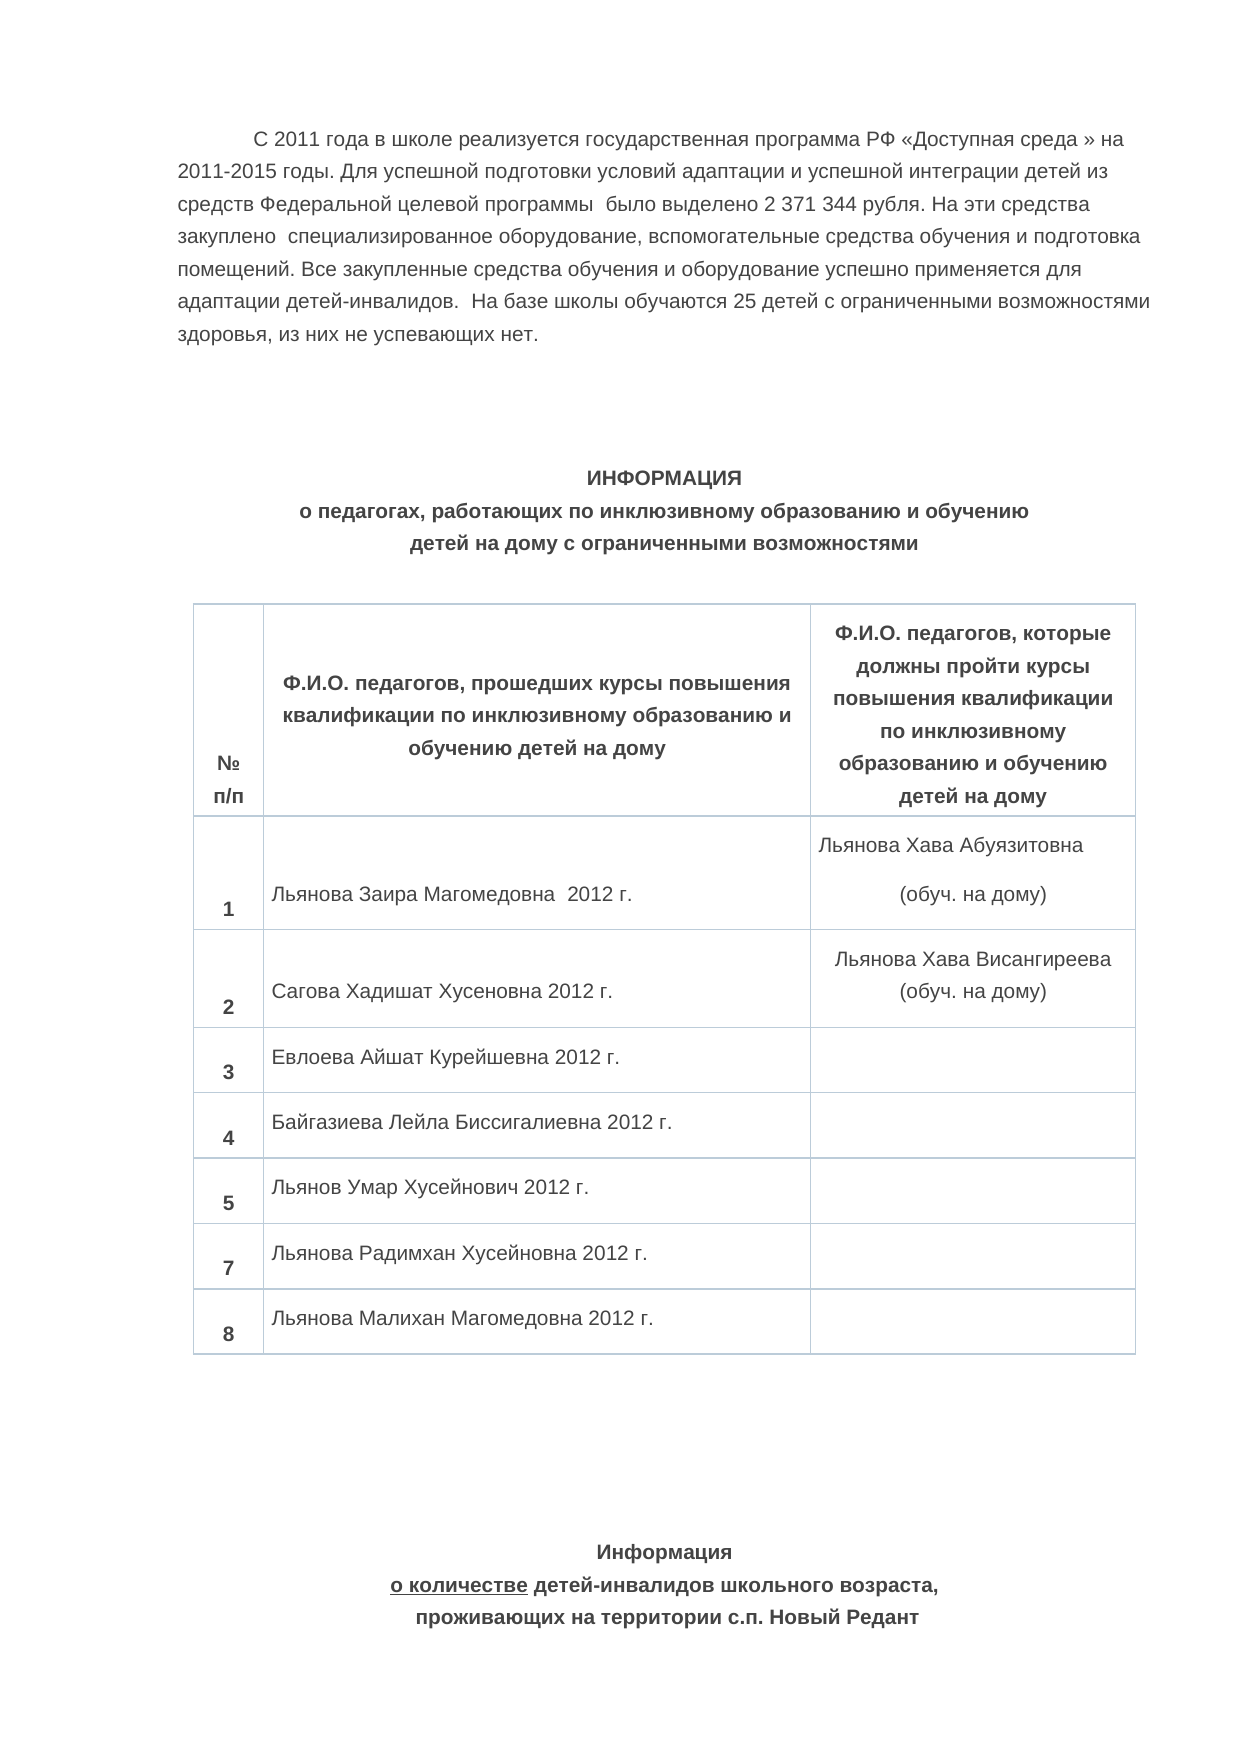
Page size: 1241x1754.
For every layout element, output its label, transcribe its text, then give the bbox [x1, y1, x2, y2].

table_cell [811, 1224, 1135, 1288]
table_cell Льянов Умар Хусейнович 2012 г. [264, 1159, 810, 1222]
table_cell 1 [194, 817, 263, 929]
table_cell Льянова Хава Висангиреева (обуч. на дому) [811, 930, 1135, 1027]
table_cell 7 [194, 1224, 263, 1288]
table_cell [811, 1159, 1135, 1222]
table_cell Льянова Хава Абуязитовна (обуч. на дому) [811, 817, 1135, 929]
text о педагогах, работающих по инклюзивному образованию и обучению [177, 490, 1152, 522]
table_cell 2 [194, 930, 263, 1027]
table_cell 5 [194, 1159, 263, 1222]
table_cell [811, 1290, 1135, 1353]
table_header Ф.И.О. педагогов, прошедших курсы повышения квалификации по инклюзивному образованию и обучению детей на дому [264, 605, 810, 815]
table_cell 8 [194, 1290, 263, 1353]
text ИНФОРМАЦИЯ [177, 457, 1152, 490]
text детей на дому с ограниченными возможностями [177, 522, 1152, 555]
table_cell Сагова Хадишат Хусеновна 2012 г. [264, 930, 810, 1027]
table_cell [811, 1028, 1135, 1092]
text С 2011 года в школе реализуется государственная программа РФ «Доступная среда » на 2011-2015 годы. Для успешной подготовки условий адаптации и успешной интеграции детей из средств Федеральной целевой программы было выделено 2 371 344 рубля. На эти средства закуплено специализированное оборудование, вспомогательные средства обучения и подготовка помещений. Все закупленные средства обучения и оборудование успешно применяется для адаптации детей-инвалидов. На базе школы обучаются 25 детей с ограниченными возможностями здоровья, из них не успевающих нет. [177, 118, 1152, 346]
table_cell Льянова Радимхан Хусейновна 2012 г. [264, 1224, 810, 1288]
text о количестве детей-инвалидов школьного возраста, [177, 1564, 1152, 1597]
table_cell Льянова Малихан Магомедовна 2012 г. [264, 1290, 810, 1353]
table_cell [811, 1093, 1135, 1157]
table_cell Байгазиева Лейла Биссигалиевна 2012 г. [264, 1093, 810, 1157]
text проживающих на территории с.п. Новый Редант [177, 1597, 1152, 1629]
table_header № п/п [194, 605, 263, 815]
table_cell Льянова Заира Магомедовна 2012 г. [264, 817, 810, 929]
table_cell 4 [194, 1093, 263, 1157]
text Информация [177, 1532, 1152, 1564]
table_header Ф.И.О. педагогов, которые должны пройти курсы повышения квалификации по инклюзивному образованию и обучению детей на дому [811, 605, 1135, 815]
table_cell Евлоева Айшат Курейшевна 2012 г. [264, 1028, 810, 1092]
table_cell 3 [194, 1028, 263, 1092]
